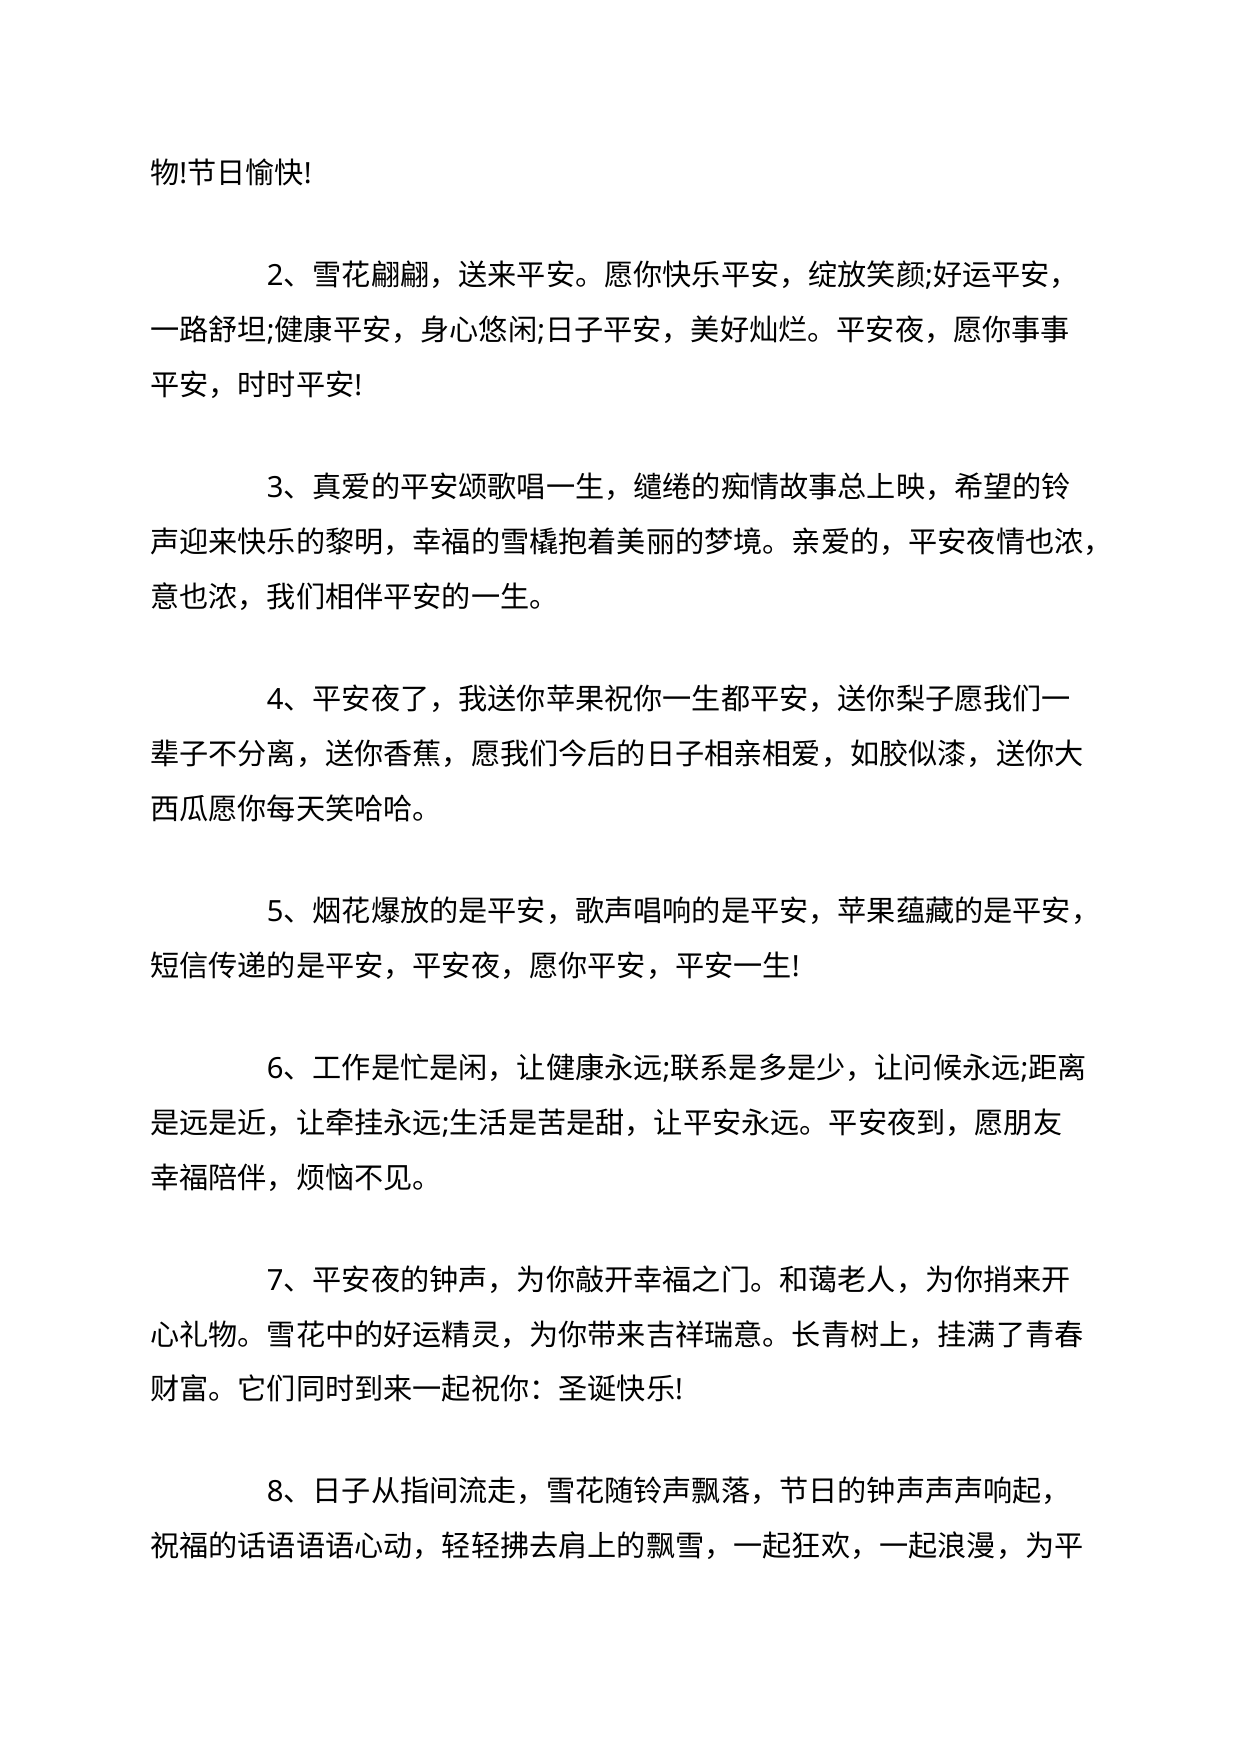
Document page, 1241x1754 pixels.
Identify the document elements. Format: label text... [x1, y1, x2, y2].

text 4、平安夜了，我送你苹果祝你一生都平安，送你梨子愿我们一辈子不分离，送你香蕉，愿我们今后的日子相亲相爱，如胶似漆，送你大西瓜愿你每天笑哈哈。 [150, 676, 1090, 828]
text 3、真爱的平安颂歌唱一生，缱绻的痴情故事总上映，希望的铃声迎来快乐的黎明，幸福的雪橇抱着美丽的梦境。亲爱的，平安夜情也浓，意也浓，我们相伴平安的一生。 [150, 464, 1090, 616]
text 6、工作是忙是闲，让健康永远;联系是多是少，让问候永远;距离是远是近，让牵挂永远;生活是苦是甜，让平安永远。平安夜到，愿朋友幸福陪伴，烦恼不见。 [150, 1044, 1090, 1197]
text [150, 150, 1090, 192]
text 5、烟花爆放的是平安，歌声唱响的是平安，苹果蕴藏的是平安，短信传递的是平安，平安夜，愿你平安，平安一生! [150, 887, 1090, 985]
text 7、平安夜的钟声，为你敲开幸福之门。和蔼老人，为你捎来开心礼物。雪花中的好运精灵，为你带来吉祥瑞意。长青树上，挂满了青春财富。它们同时到来一起祝你：圣诞快乐! [150, 1256, 1090, 1408]
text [150, 1468, 1090, 1565]
text 2、雪花翩翩，送来平安。愿你快乐平安，绽放笑颜;好运平安，一路舒坦;健康平安，身心悠闲;日子平安，美好灿烂。平安夜，愿你事事平安，时时平安! [150, 252, 1090, 404]
